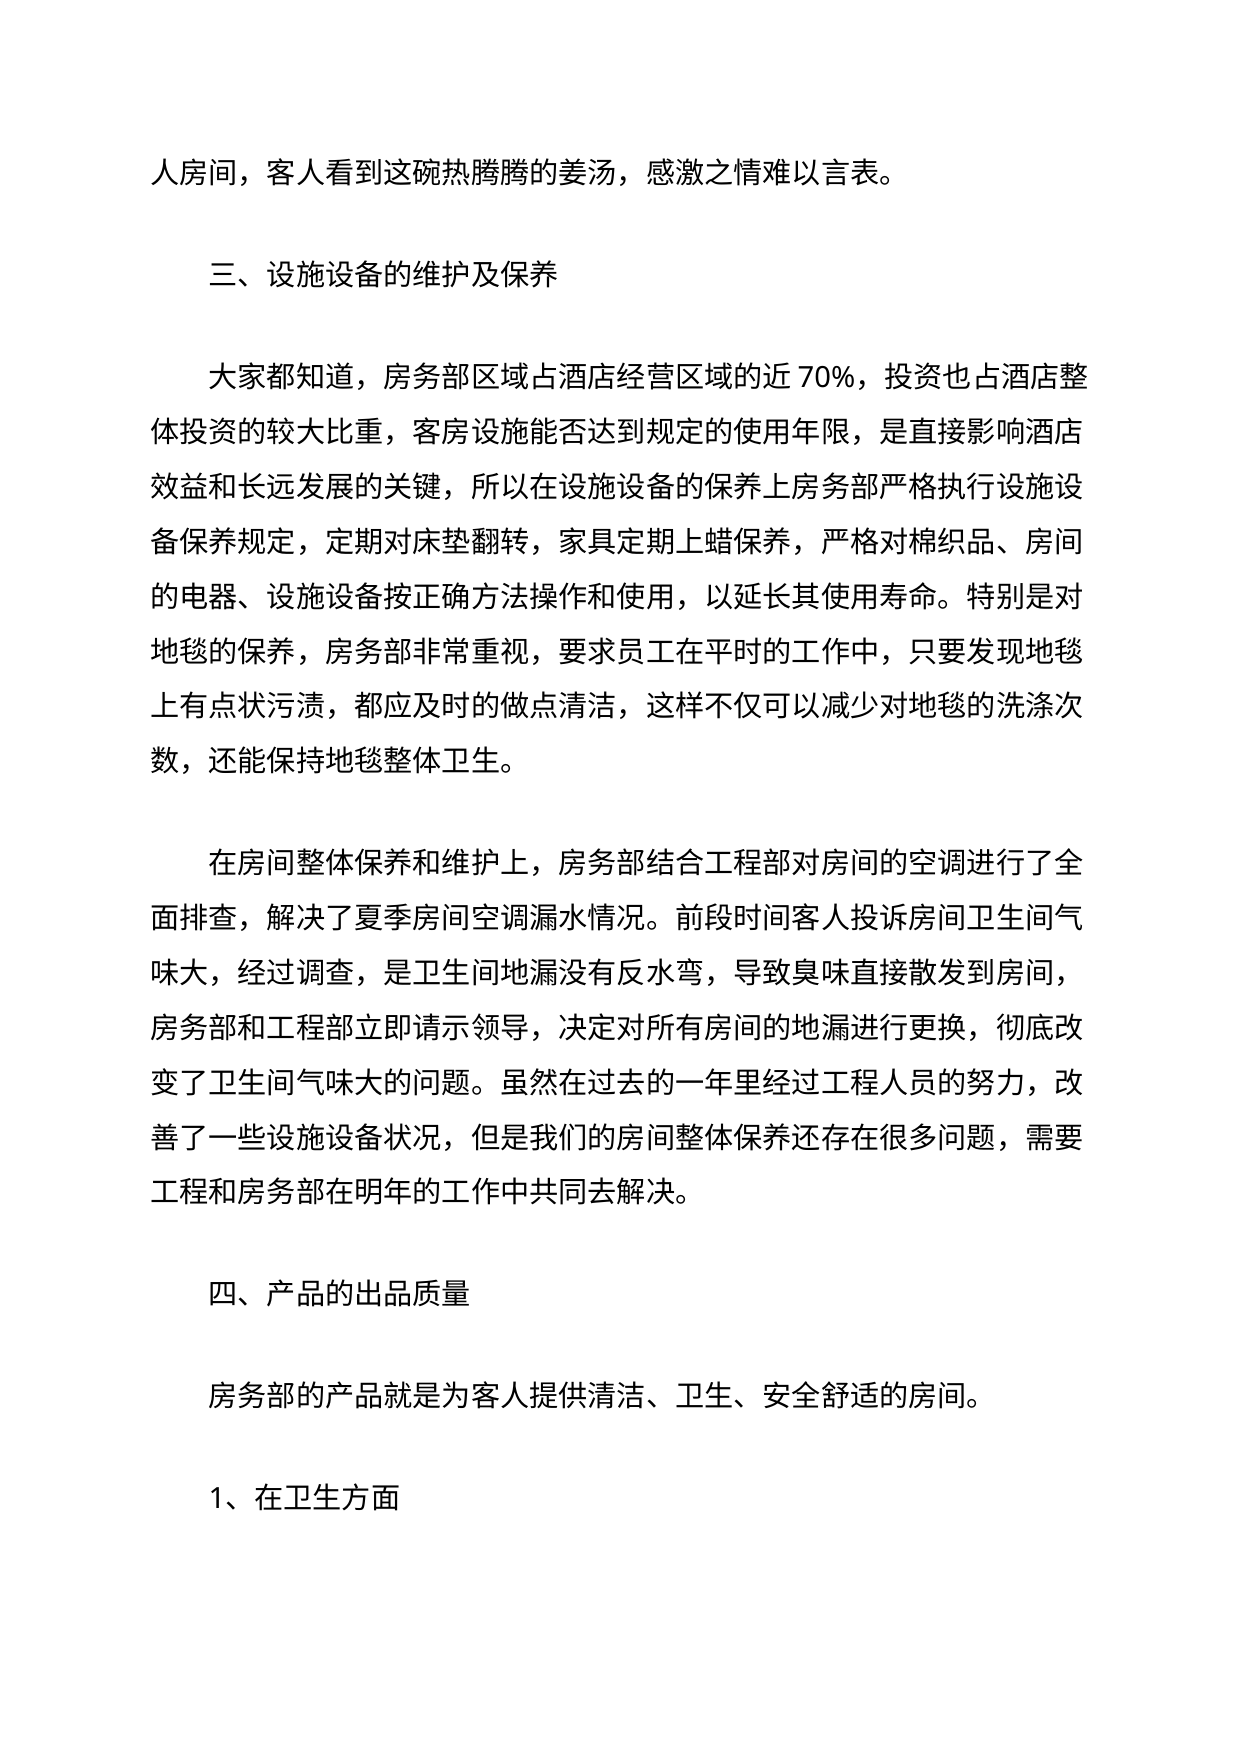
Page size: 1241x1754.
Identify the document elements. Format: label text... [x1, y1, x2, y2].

text 四、产品的出品质量 [150, 1271, 1090, 1313]
text 在房间整体保养和维护上，房务部结合工程部对房间的空调进行了全面排查，解决了夏季房间空调漏水情况。前段时间客人投诉房间卫生间气味大，经过调查，是卫生间地漏没有反水弯，导致臭味直接散发到房间，房务部和工程部立即请示领导，决定对所有房间的地漏进行更换，彻底改变了卫生间气味大的问题。虽然在过去的一年里经过工程人员的努力，改善了一些设施设备状况，但是我们的房间整体保养还存在很多问题，需要工程和房务部在明年的工作中共同去解决。 [150, 840, 1090, 1211]
text 1、在卫生方面 [150, 1474, 1090, 1517]
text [150, 150, 1090, 192]
text 三、设施设备的维护及保养 [150, 252, 1090, 294]
text 房务部的产品就是为客人提供清洁、卫生、安全舒适的房间。 [150, 1373, 1090, 1415]
text 大家都知道，房务部区域占酒店经营区域的近70%，投资也占酒店整体投资的较大比重，客房设施能否达到规定的使用年限，是直接影响酒店效益和长远发展的关键，所以在设施设备的保养上房务部严格执行设施设备保养规定，定期对床垫翻转，家具定期上蜡保养，严格对棉织品、房间的电器、设施设备按正确方法操作和使用，以延长其使用寿命。特别是对地毯的保养，房务部非常重视，要求员工在平时的工作中，只要发现地毯上有点状污渍，都应及时的做点清洁，这样不仅可以减少对地毯的洗涤次数，还能保持地毯整体卫生。 [150, 353, 1090, 780]
